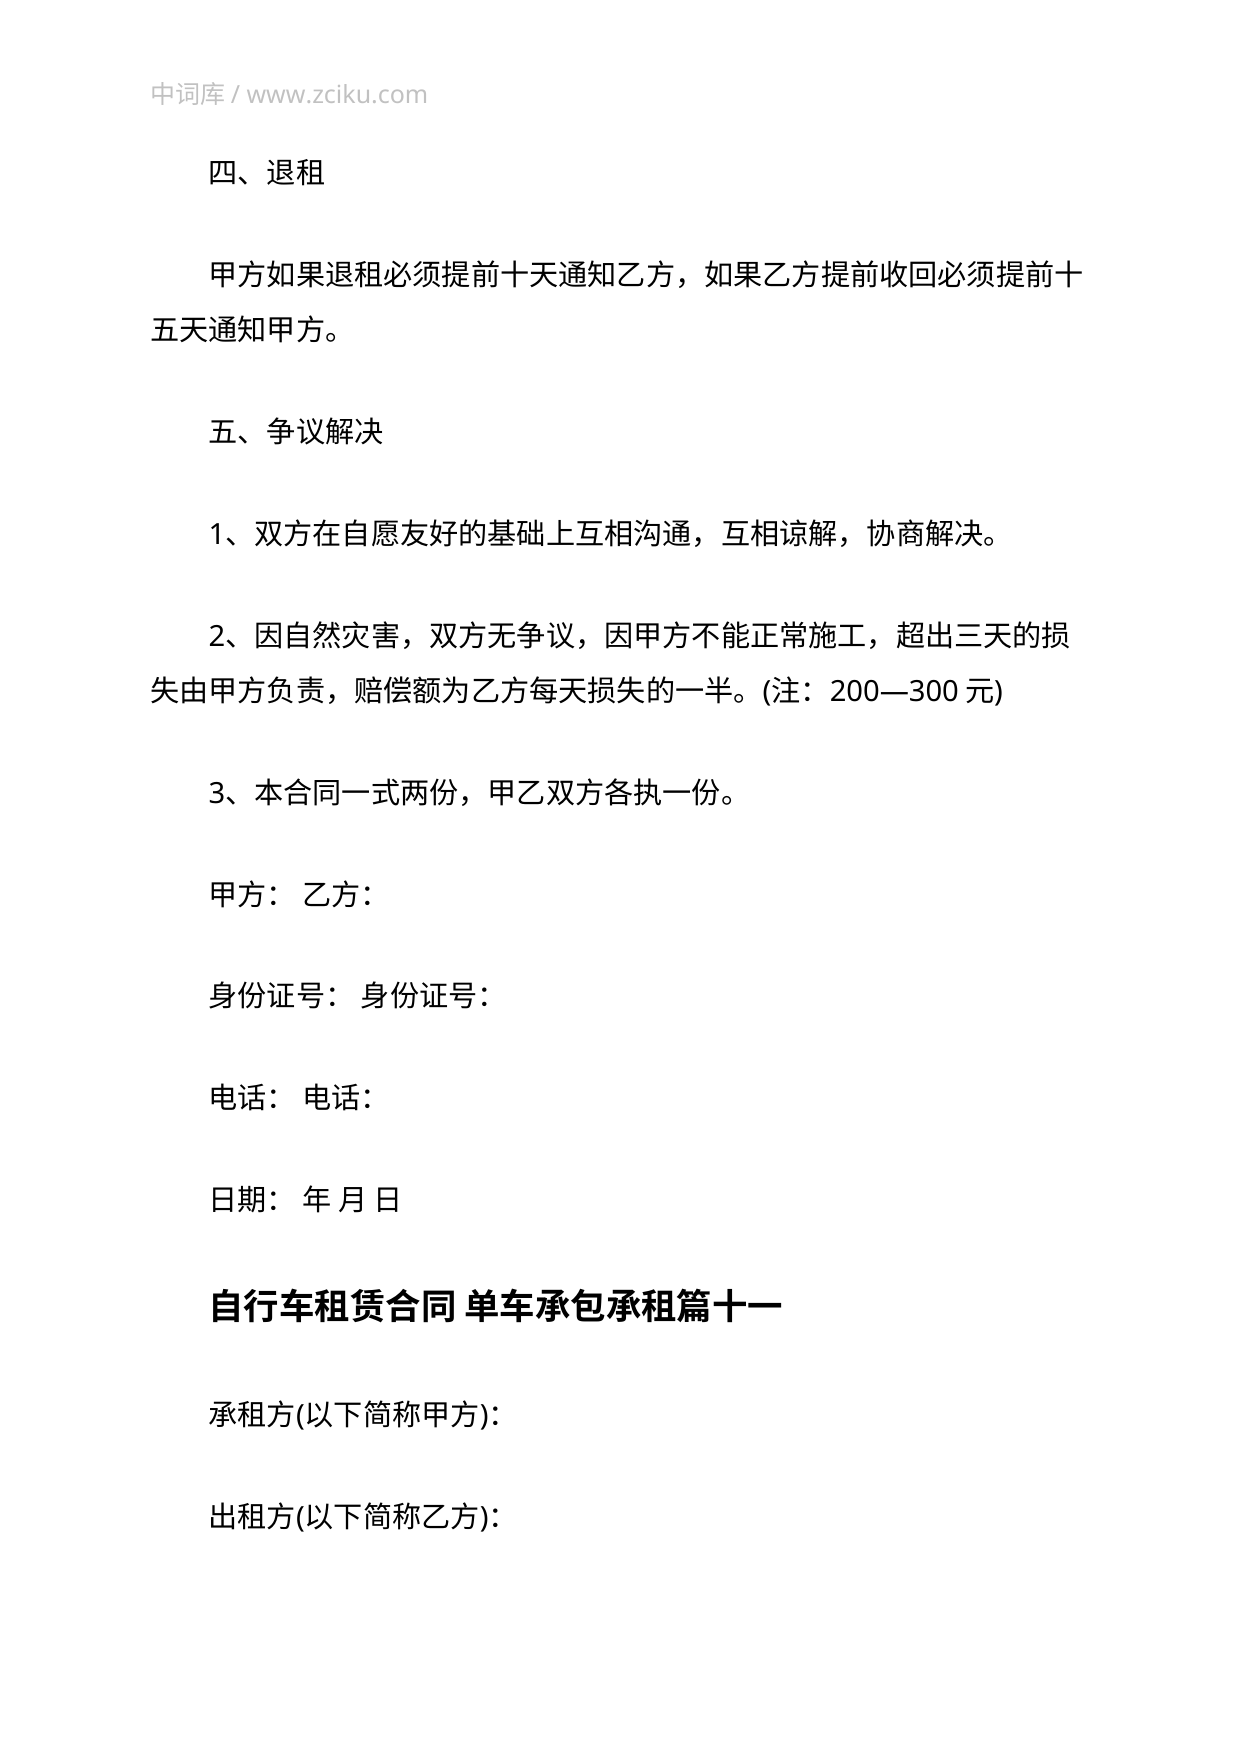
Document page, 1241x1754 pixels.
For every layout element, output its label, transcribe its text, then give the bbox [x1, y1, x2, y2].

text 身份证号： 身份证号： [150, 973, 1090, 1015]
text 电话： 电话： [150, 1075, 1090, 1117]
text 承租方(以下简称甲方)： [150, 1392, 1090, 1434]
text 甲方： 乙方： [150, 871, 1090, 913]
text 2、因自然灾害，双方无争议，因甲方不能正常施工，超出三天的损失由甲方负责，赔偿额为乙方每天损失的一半。(注：200—300元) [150, 612, 1090, 709]
text 甲方如果退租必须提前十天通知乙方，如果乙方提前收回必须提前十五天通知甲方。 [150, 252, 1090, 349]
text 出租方(以下简称乙方)： [150, 1494, 1090, 1536]
text 1、双方在自愿友好的基础上互相沟通，互相谅解，协商解决。 [150, 510, 1090, 553]
text 自行车租赁合同 单车承包承租篇十一 [150, 1278, 1090, 1329]
text 日期： 年 月 日 [150, 1176, 1090, 1219]
text 3、本合同一式两份，甲乙双方各执一份。 [150, 769, 1090, 812]
text 四、退租 [150, 150, 1090, 192]
text 五、争议解决 [150, 408, 1090, 451]
